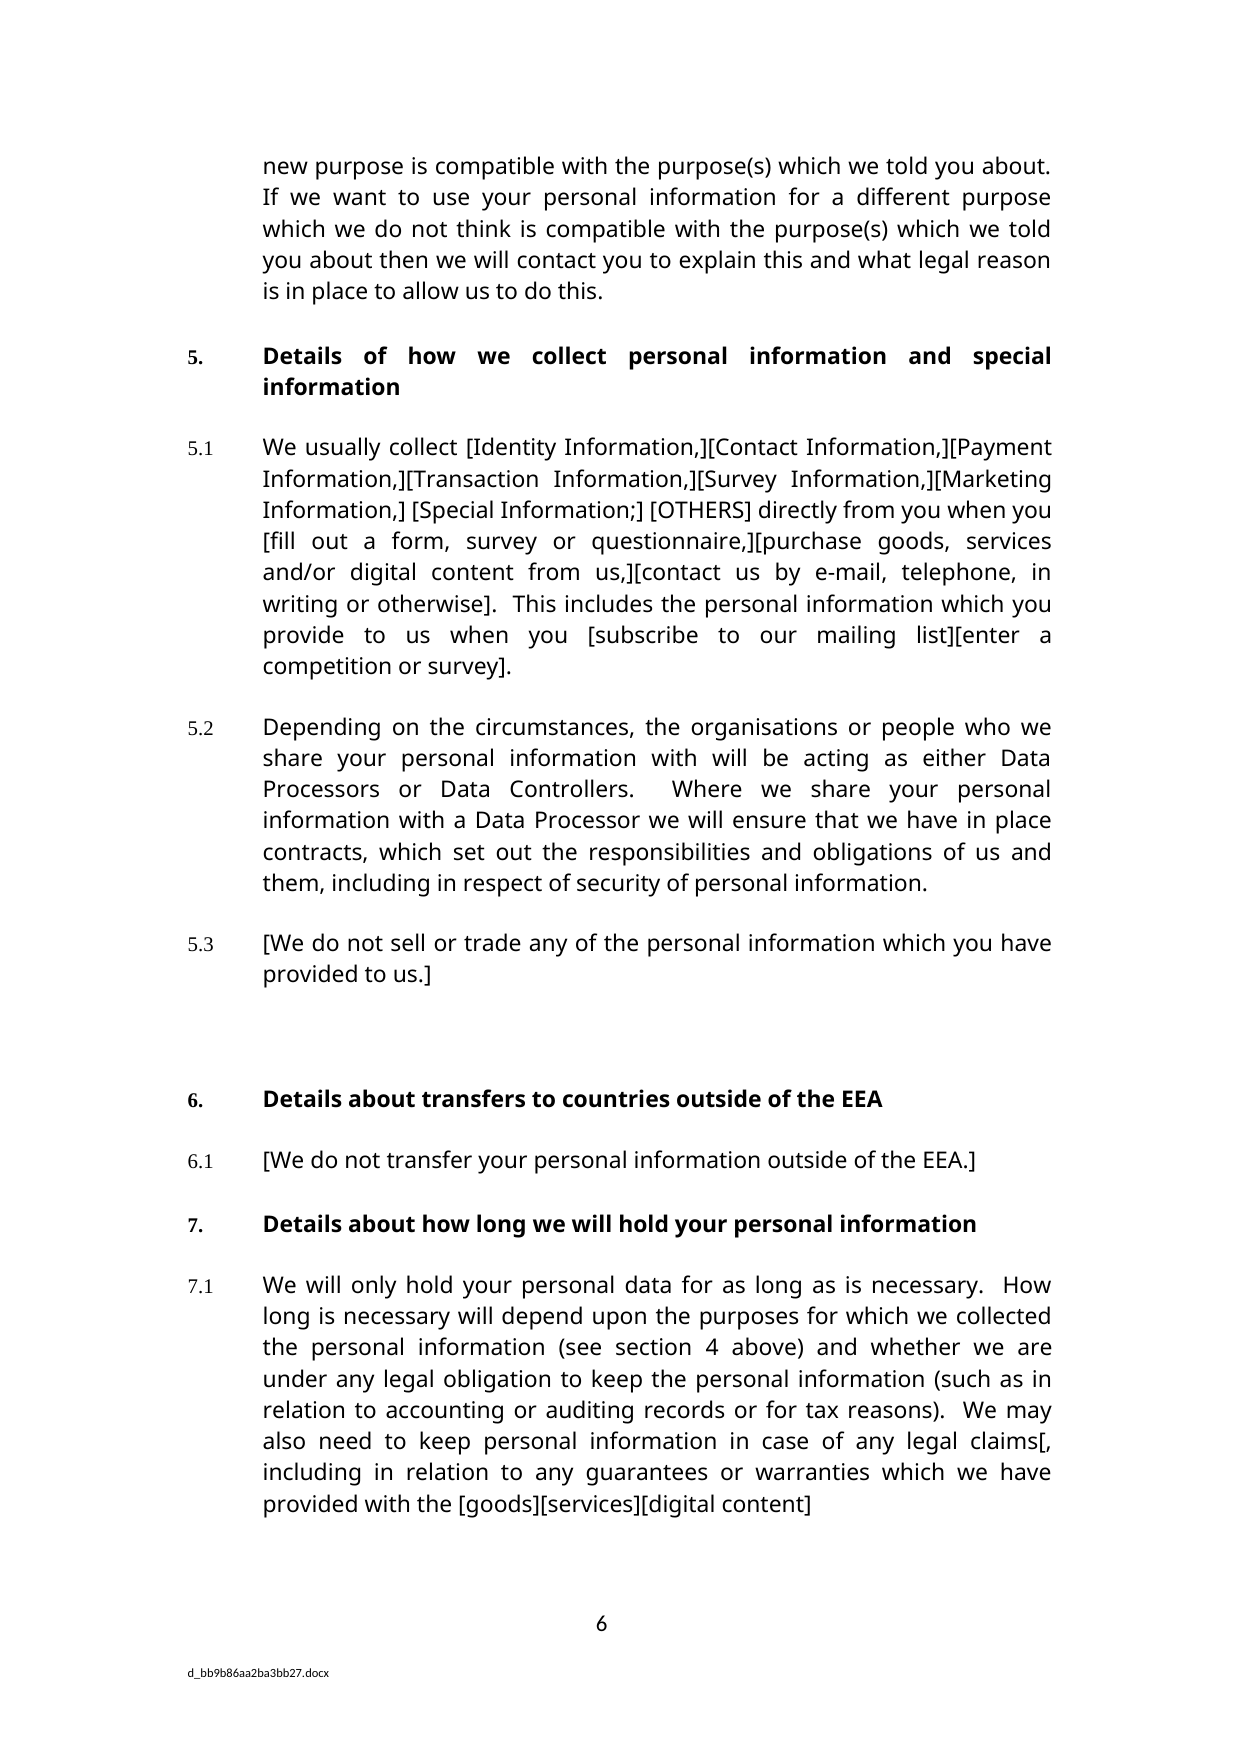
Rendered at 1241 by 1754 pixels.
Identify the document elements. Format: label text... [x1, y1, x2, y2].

list Details about transfers to countries outside of the EEA [187, 1083, 1053, 1114]
list Depending on the circumstances, the organisations or people who we share your personal information with will be acting as either Data Processors or Data Controllers. Where we share your personal information with a Data Processor we will ensure that we have in place contracts, which set out the responsibilities and obligations of us and them, including in respect of security of personal information. [187, 710, 1053, 898]
list We usually collect [Identity Information,][Contact Information,][Payment Information,][Transaction Information,][Survey Information,][Marketing Information,] [Special Information;] [OTHERS] directly from you when you [fill out a form, survey or questionnaire,][purchase goods, services and/or digital content from us,][contact us by e-mail, telephone, in writing or otherwise]. This includes the personal information which you provide to us when you [subscribe to our mailing list][enter a competition or survey]. [187, 431, 1053, 681]
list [187, 150, 1053, 306]
list [We do not sell or trade any of the personal information which you have provided to us.] [187, 927, 1053, 989]
list Details about how long we will hold your personal information [187, 1208, 1053, 1239]
list Details of how we collect personal information and special information [187, 339, 1053, 402]
list [We do not transfer your personal information outside of the EEA.] [187, 1144, 1053, 1175]
list We will only hold your personal data for as long as is necessary. How long is necessary will depend upon the purposes for which we collected the personal information (see section 4 above) and whether we are under any legal obligation to keep the personal information (such as in relation to accounting or auditing records or for tax reasons). We may also need to keep personal information in case of any legal claims[, including in relation to any guarantees or warranties which we have provided with the [goods][services][digital content] [187, 1269, 1053, 1519]
